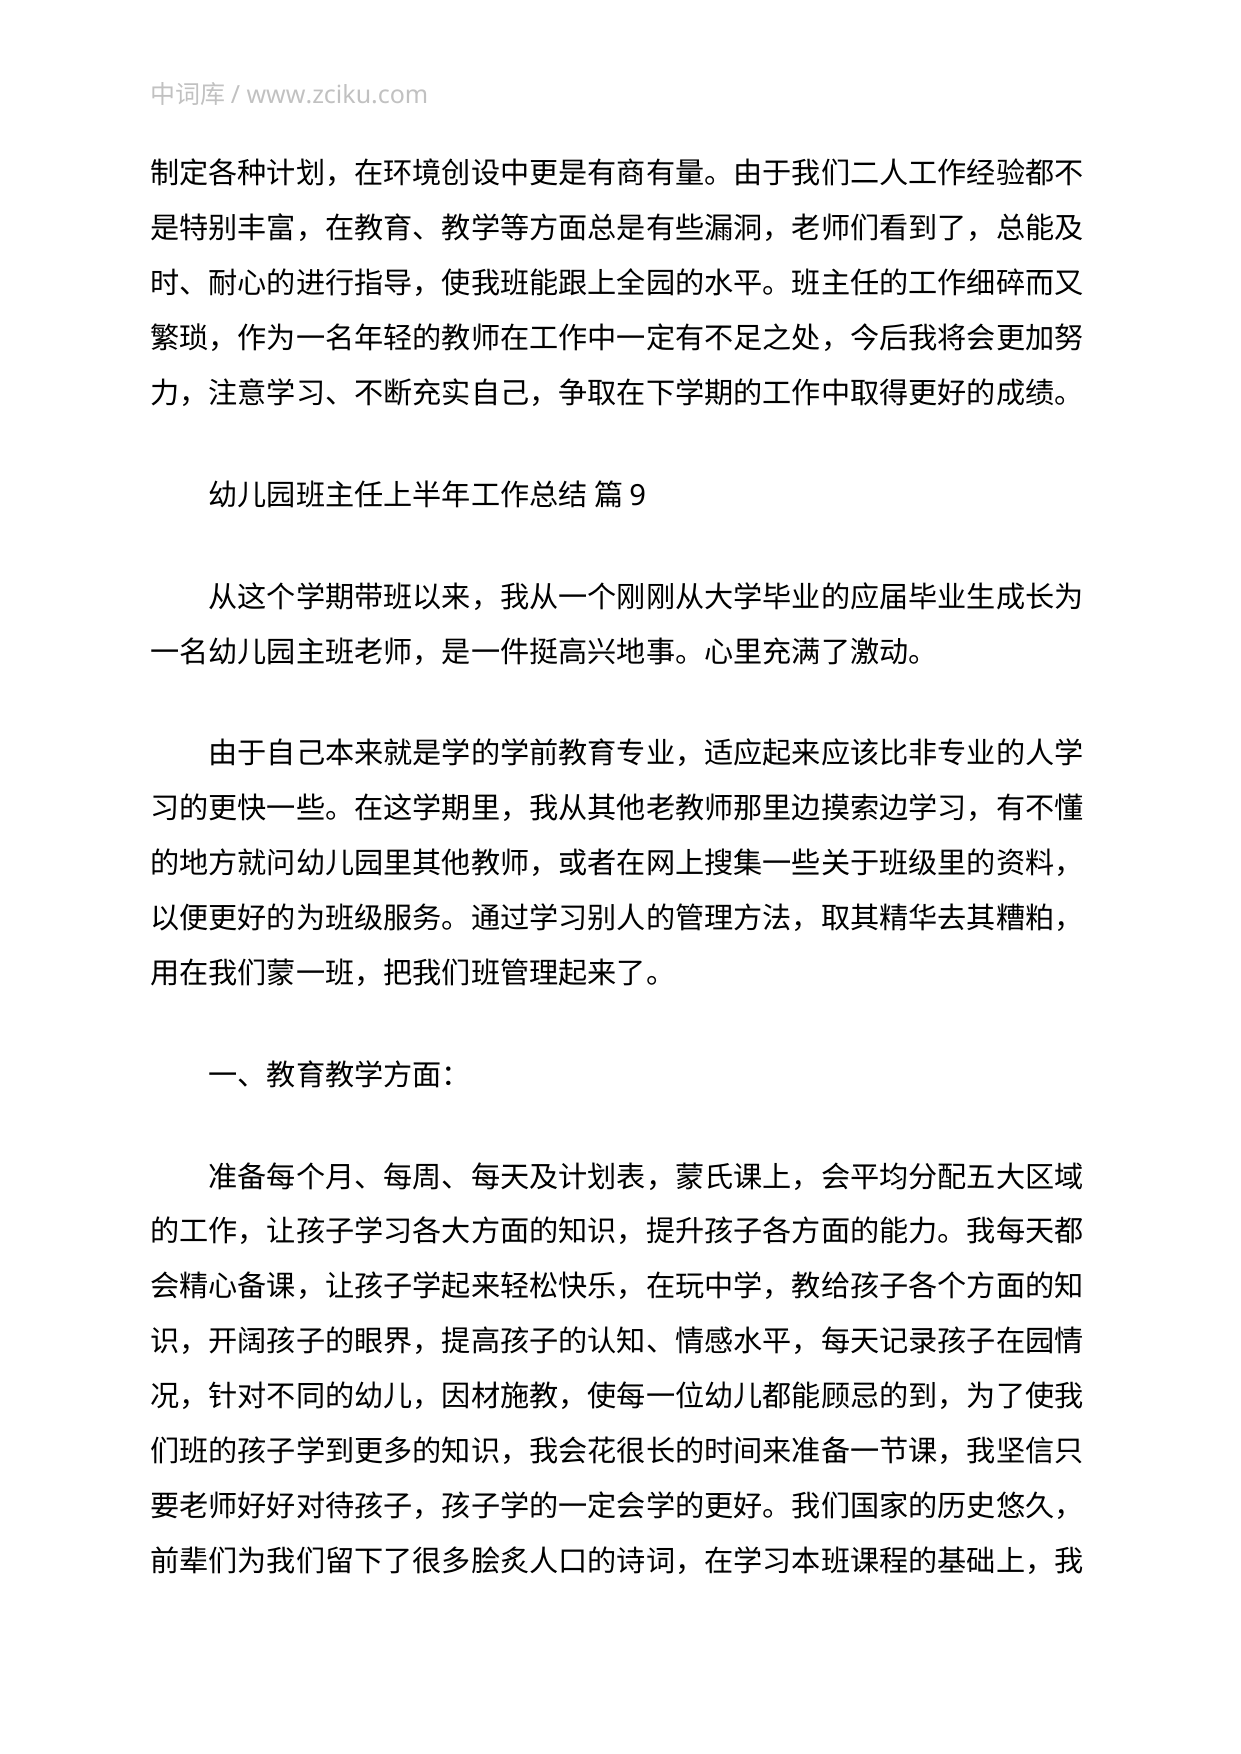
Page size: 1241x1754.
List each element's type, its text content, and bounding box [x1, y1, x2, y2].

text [150, 1153, 1090, 1580]
text 由于自己本来就是学的学前教育专业，适应起来应该比非专业的人学习的更快一些。在这学期里，我从其他老教师那里边摸索边学习，有不懂的地方就问幼儿园里其他教师，或者在网上搜集一些关于班级里的资料，以便更好的为班级服务。通过学习别人的管理方法，取其精华去其糟粕，用在我们蒙一班，把我们班管理起来了。 [150, 730, 1090, 992]
text 幼儿园班主任上半年工作总结 篇9 [150, 471, 1090, 514]
text 从这个学期带班以来，我从一个刚刚从大学毕业的应届毕业生成长为一名幼儿园主班老师，是一件挺高兴地事。心里充满了激动。 [150, 573, 1090, 671]
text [150, 150, 1090, 412]
text 一、教育教学方面： [150, 1051, 1090, 1094]
